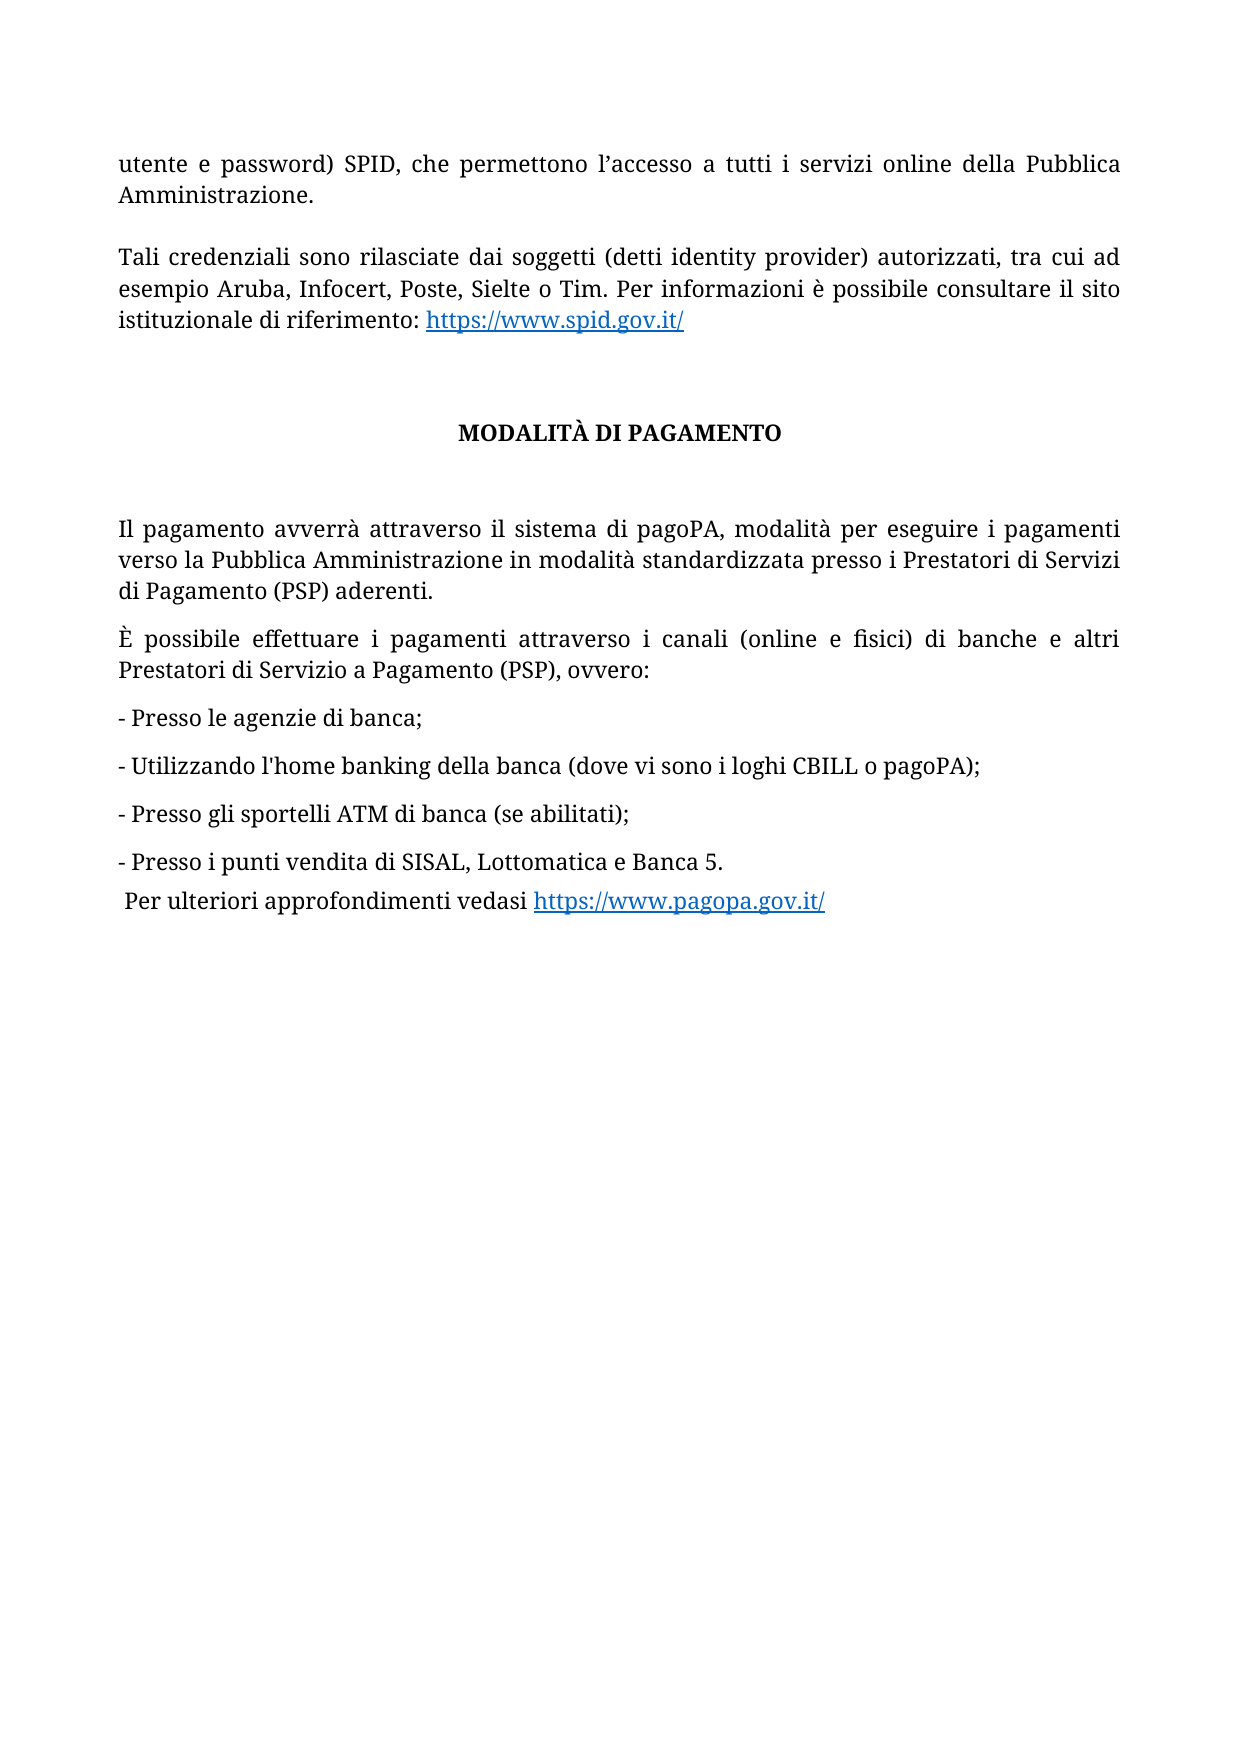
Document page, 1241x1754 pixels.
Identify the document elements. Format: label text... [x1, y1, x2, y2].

text Per ulteriori approfondimenti vedasi https://www.pagopa.gov.it/ [118, 885, 1122, 916]
text - Presso gli sportelli ATM di banca (se abilitati); [118, 798, 1122, 829]
text MODALITÀ DI PAGAMENTO [118, 417, 1122, 448]
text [118, 148, 1122, 210]
text - Utilizzando l'home banking della banca (dove vi sono i loghi CBILL o pagoPA); [118, 750, 1122, 781]
text È possibile effettuare i pagamenti attraverso i canali (online e fisici) di banche e altri Prestatori di Servizio a Pagamento (PSP), ovvero: [118, 623, 1122, 686]
text Il pagamento avverrà attraverso il sistema di pagoPA, modalità per eseguire i pagamenti verso la Pubblica Amministrazione in modalità standardizzata presso i Prestatori di Servizi di Pagamento (PSP) aderenti. [118, 513, 1122, 606]
text - Presso le agenzie di banca; [118, 702, 1122, 733]
text - Presso i punti vendita di SISAL, Lottomatica e Banca 5. [118, 846, 1122, 877]
text Tali credenziali sono rilasciate dai soggetti (detti identity provider) autorizzati, tra cui ad esempio Aruba, Infocert, Poste, Sielte o Tim. Per informazioni è possibile consultare il sito istituzionale di riferimento: https://www.spid.gov.it/ [118, 241, 1122, 335]
